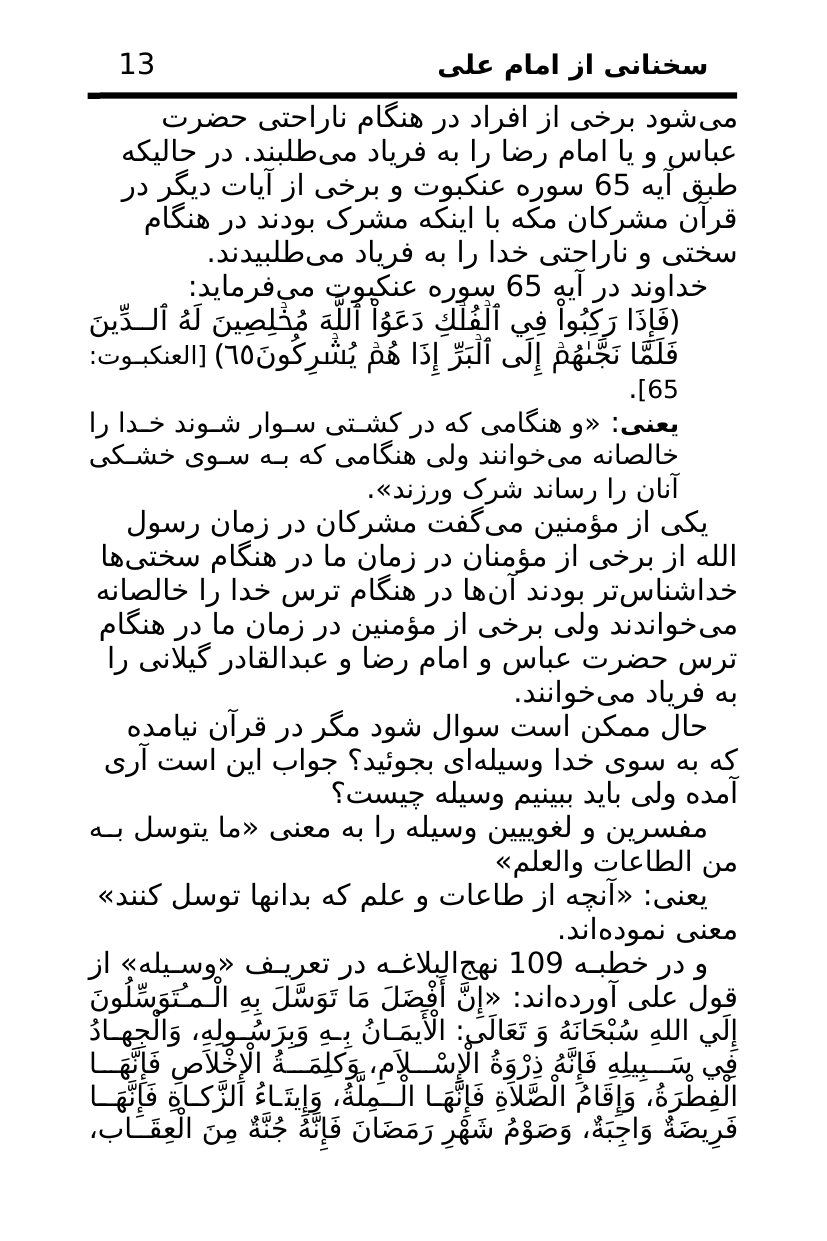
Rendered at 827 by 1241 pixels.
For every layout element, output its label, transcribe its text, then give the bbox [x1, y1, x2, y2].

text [89, 100, 738, 270]
text یعنی: «و هنگامی که در کشتی سوار شوند خدا را خالصانه می‌خوانند ولی هنگامی که به سوی خشکی آنان را رساند شرک ورزند». [89, 406, 679, 505]
text یکی از مؤمنین می‌گفت مشرکان در زمان رسول الله از برخی از مؤمنان در زمان ما در هنگام سختی‌ها خداشناس‌تر بودند آن‌ها در هنگام ترس خدا را خالصانه می‌خواندند ولی برخی از مؤمنین در زمان ما در هنگام ترس حضرت عباس و امام رضا و عبدالقادر گیلانی را به فریاد می‌خوانند. [89, 505, 738, 709]
text مفسرین و لغوییین وسیله را به معنی «ما يتوسل به من الطاعات والعلم» [89, 811, 738, 879]
text ﴿فَإِذَا رَكِبُواْ فِي ٱلۡفُلۡكِ دَعَوُاْ ٱللَّهَ مُخۡلِصِينَ لَهُ ٱلدِّينَ فَلَمَّا نَجَّىٰهُمۡ إِلَى ٱلۡبَرِّ إِذَا هُمۡ يُشۡرِكُونَ٦٥﴾ [العنکبوت: 65]. [89, 304, 679, 406]
text حال ممکن است سوال شود مگر در قرآن نیامده که به سوی خدا وسیله‌ای بجوئید؟ جواب این است آری آمده ولی باید ببینیم وسیله چیست؟ [89, 709, 738, 811]
text خداوند در آیه 65 سوره عنکبوت می‌فرماید: [89, 270, 738, 304]
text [89, 947, 738, 1145]
text یعنی: «آنچه از طاعات و علم که بدانها توسل کنند» معنی نموده‌اند. [89, 879, 738, 947]
